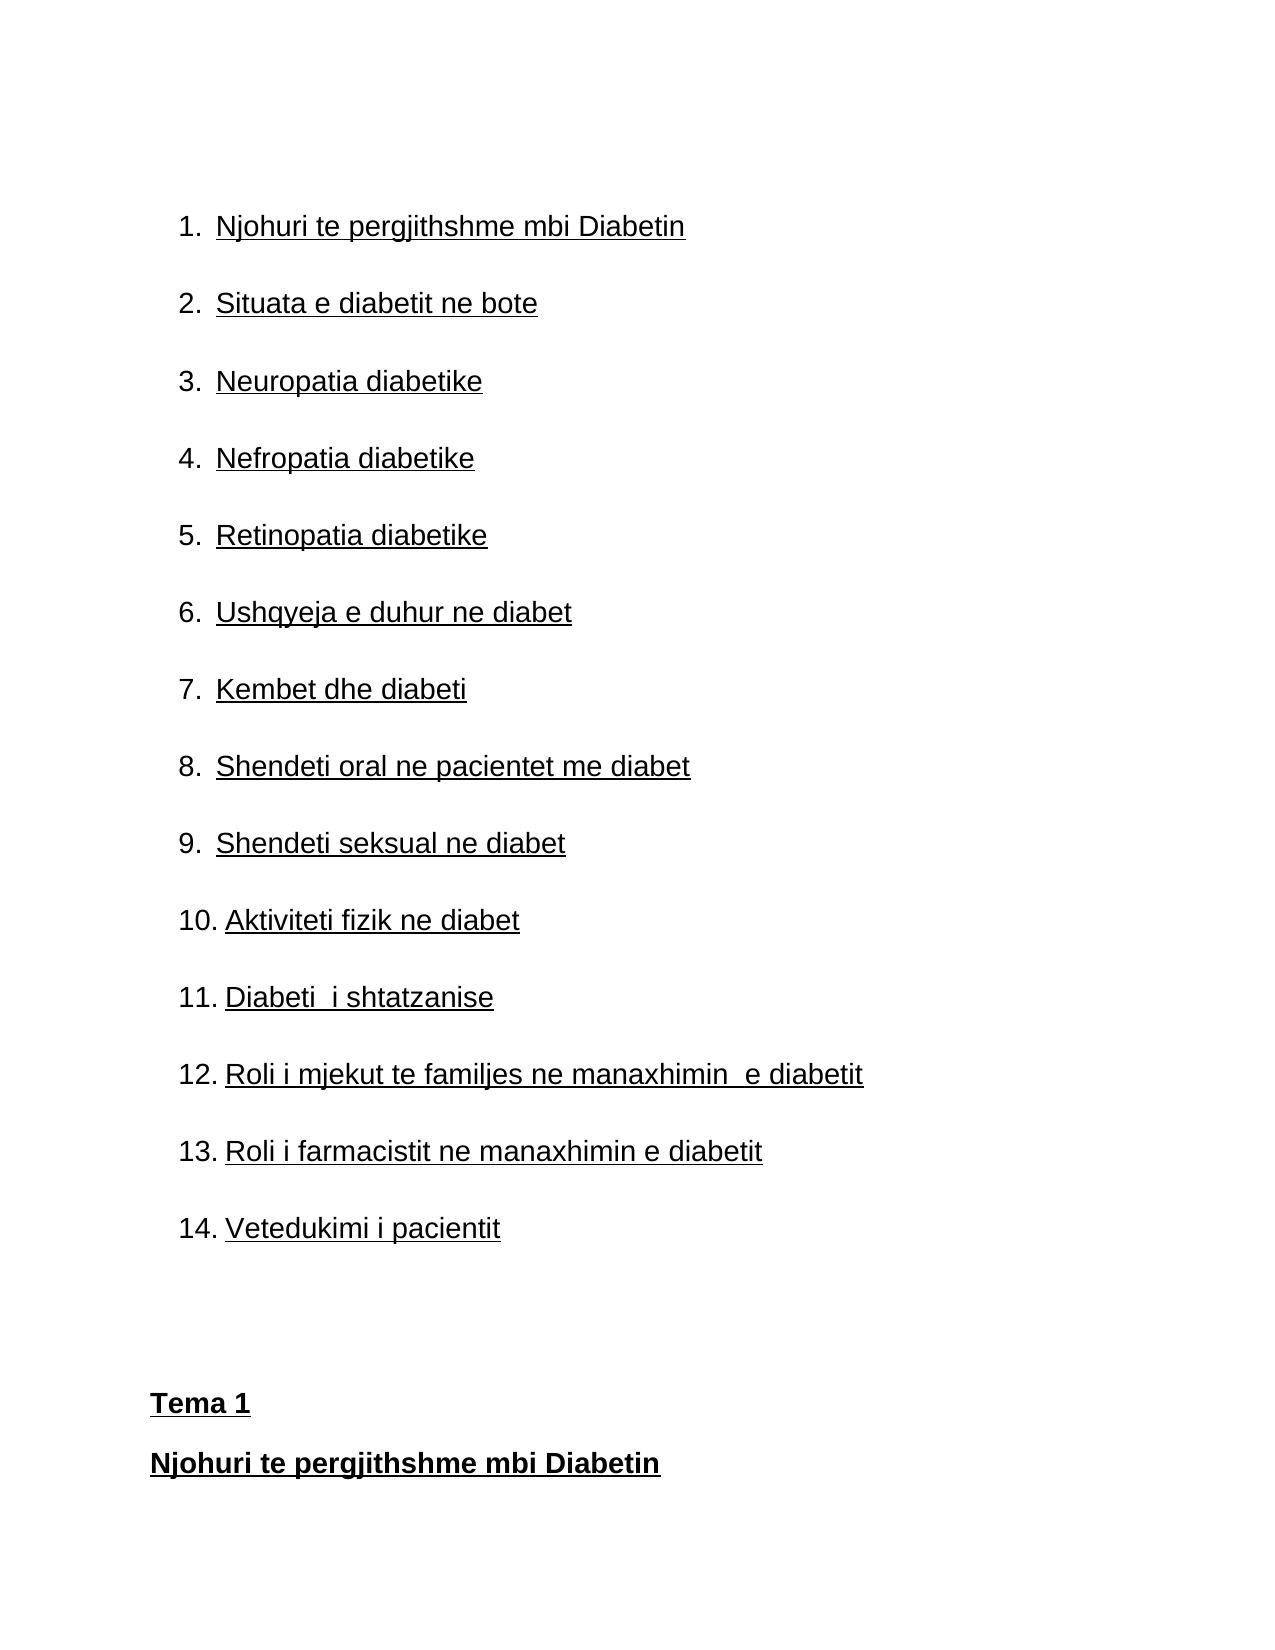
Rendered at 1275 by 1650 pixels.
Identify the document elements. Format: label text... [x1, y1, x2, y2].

list Retinopatia diabetike [178, 518, 1125, 551]
list Ushqyeja e duhur ne diabet [178, 595, 1125, 628]
list Roli i mjekut te familjes ne manaxhimin e diabetit [178, 1057, 1125, 1091]
list Nefropatia diabetike [178, 441, 1125, 474]
list Njohuri te pergjithshme mbi Diabetin [178, 209, 1125, 243]
list Diabeti i shtatzanise [178, 980, 1125, 1014]
text Njohuri te pergjithshme mbi Diabetin [150, 1446, 1125, 1479]
list Situata e diabetit ne bote [178, 286, 1125, 320]
list Roli i farmacistit ne manaxhimin e diabetit [178, 1134, 1125, 1168]
list Kembet dhe diabeti [178, 672, 1125, 705]
text Tema 1 [150, 1386, 1125, 1420]
list Neuropatia diabetike [178, 363, 1125, 397]
list Vetedukimi i pacientit [178, 1211, 1125, 1245]
list Shendeti oral ne pacientet me diabet [178, 749, 1125, 782]
list Aktiviteti fizik ne diabet [178, 903, 1125, 937]
list Shendeti seksual ne diabet [178, 826, 1125, 859]
